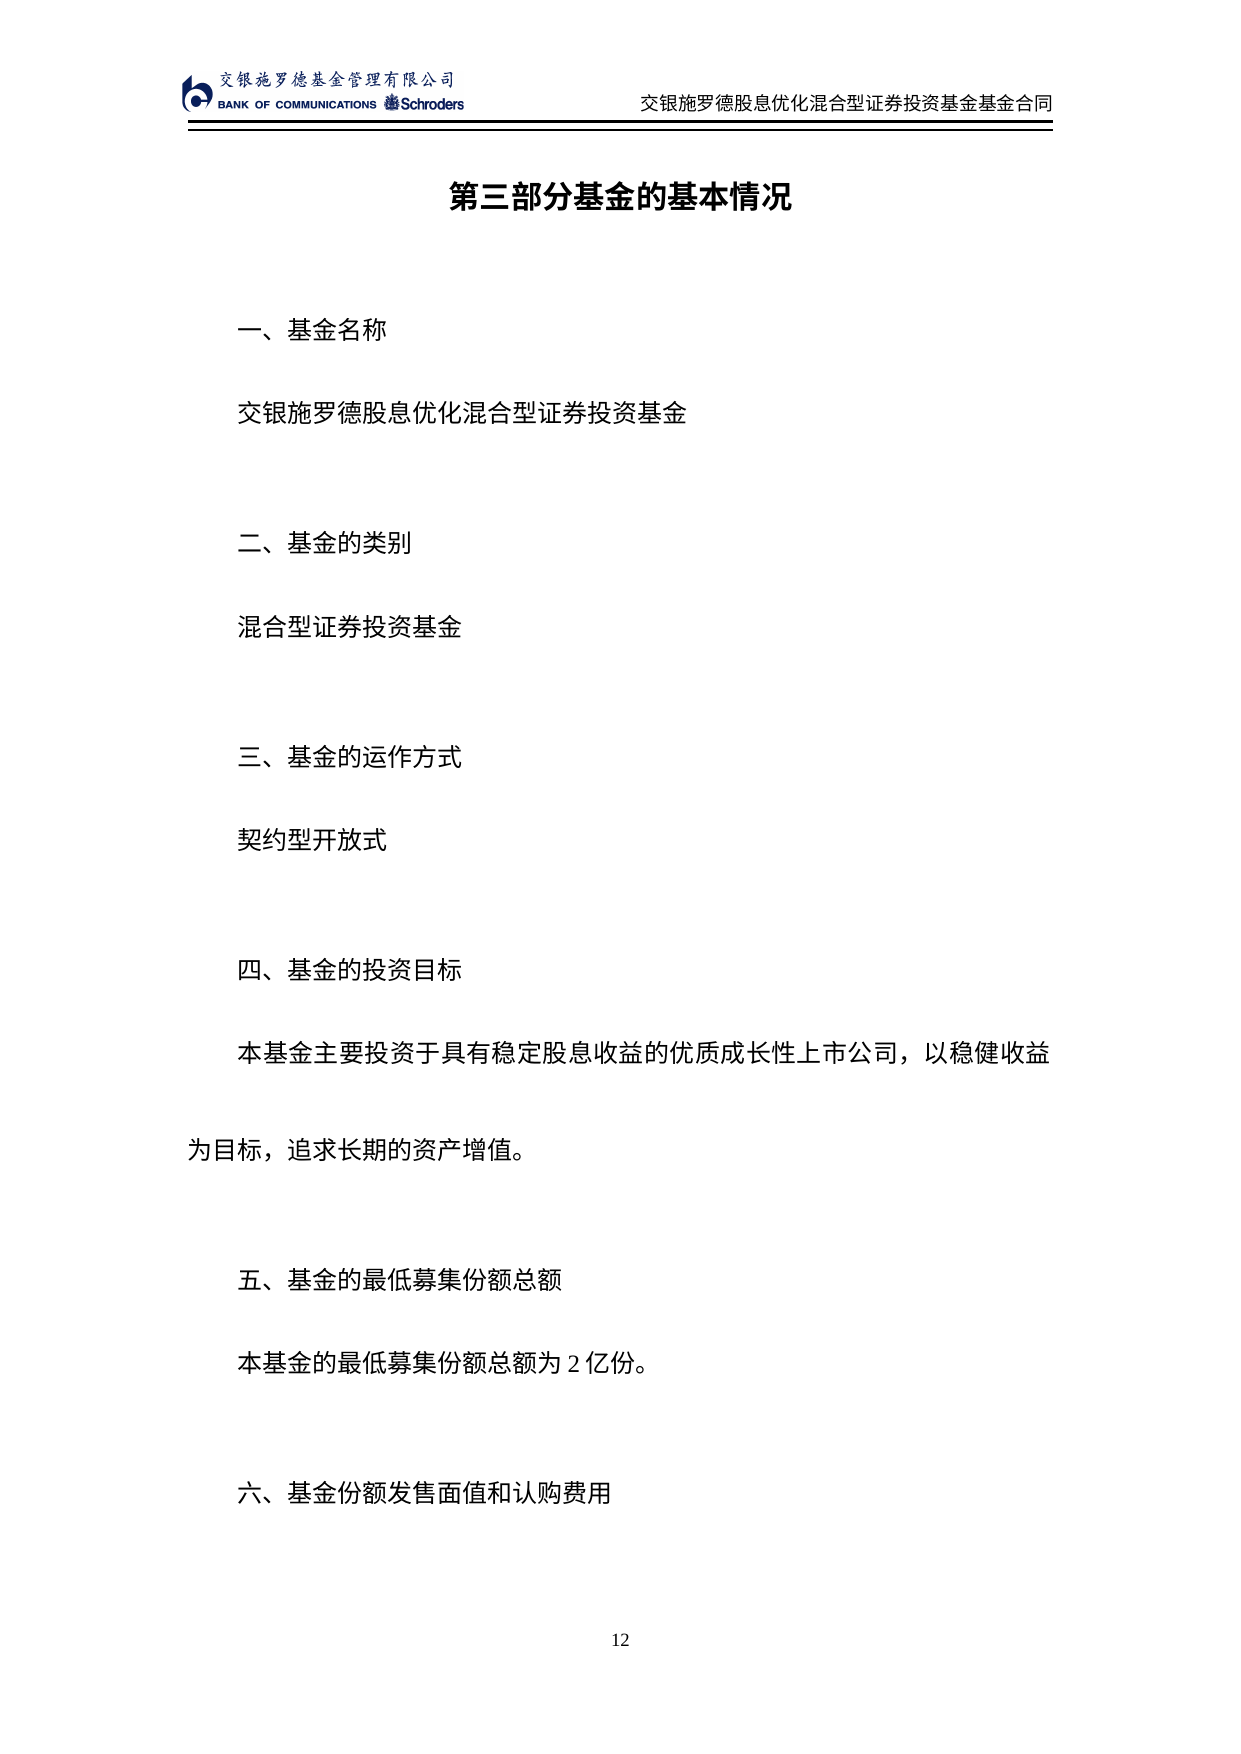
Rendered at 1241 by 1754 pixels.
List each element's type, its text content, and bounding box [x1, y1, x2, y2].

text 本基金的最低募集份额总额为2亿份。 [187, 1329, 1053, 1394]
text 混合型证券投资基金 [187, 593, 1053, 658]
text 六、基金份额发售面值和认购费用 [187, 1459, 1053, 1524]
text 交银施罗德股息优化混合型证券投资基金 [187, 379, 1053, 444]
text 二、基金的类别 [187, 509, 1053, 574]
text 三、基金的运作方式 [187, 723, 1053, 788]
text 五、基金的最低募集份额总额 [187, 1246, 1053, 1311]
picture [182, 71, 464, 112]
text 本基金主要投资于具有稳定股息收益的优质成长性上市公司，以稳健收益为目标，追求长期的资产增值。 [187, 1019, 1053, 1181]
text 契约型开放式 [187, 806, 1053, 871]
text 一、基金名称 [187, 296, 1053, 361]
text 四、基金的投资目标 [187, 936, 1053, 1001]
subtitle 第三部分基金的基本情况 [187, 162, 1053, 227]
